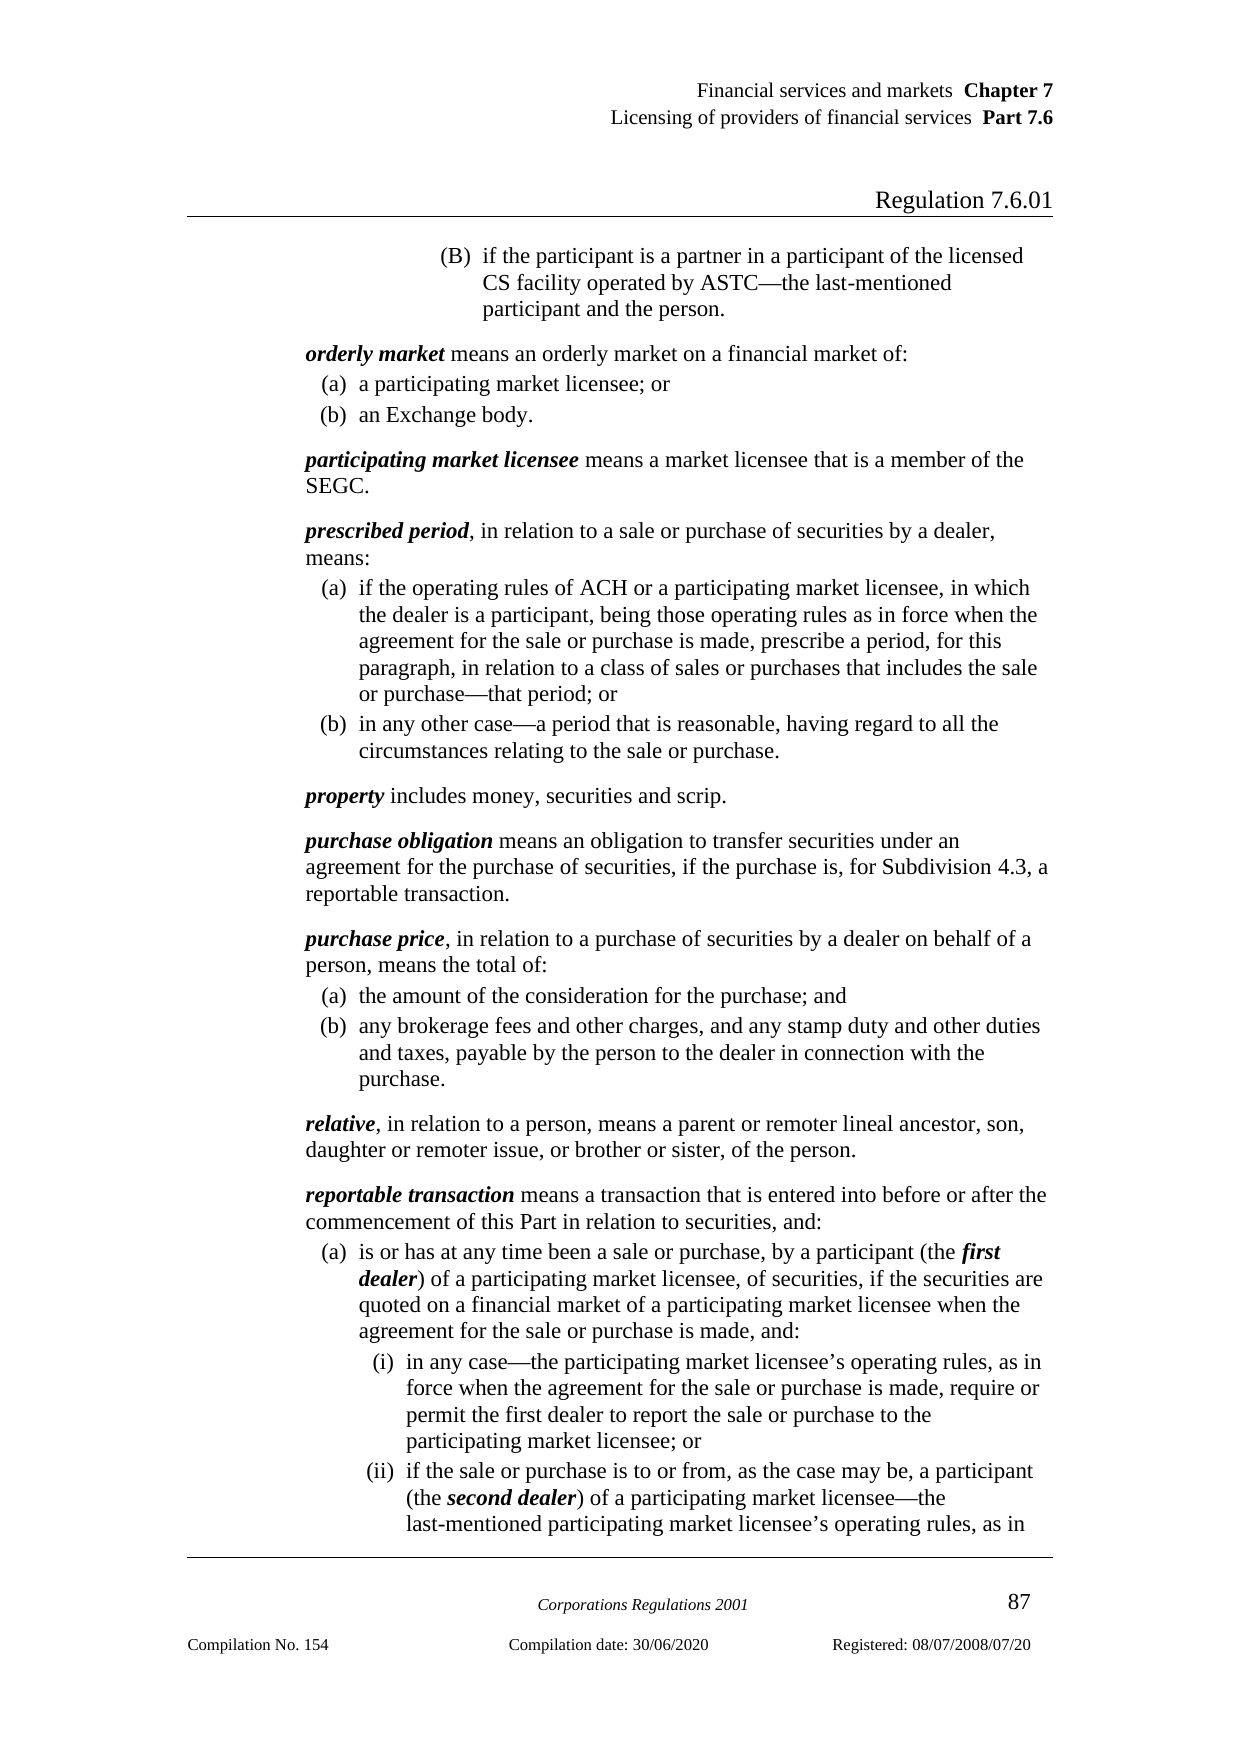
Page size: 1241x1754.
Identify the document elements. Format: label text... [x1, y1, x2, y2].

text (b) any brokerage fees and other charges, and any stamp duty and other duties and taxes, payable by the person to the dealer in connection with the purchase. [187, 1012, 1053, 1091]
text property includes money, securities and scrip. [305, 782, 1053, 808]
text purchase price, in relation to a purchase of securities by a dealer on behalf of a person, means the total of: [305, 925, 1053, 977]
text (a) is or has at any time been a sale or purchase, by a participant (the first dealer) of a participating market licensee, of securities, if the securities are quoted on a financial market of a participating market licensee when the agreement for the sale or purchase is made, and: [187, 1238, 1053, 1344]
text reportable transaction means a transaction that is entered into before or after the commencement of this Part in relation to securities, and: [305, 1181, 1053, 1234]
text (a) the amount of the consideration for the purchase; and [187, 982, 1053, 1008]
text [187, 1457, 1053, 1537]
text purchase obligation means an obligation to transfer securities under an agreement for the purchase of securities, if the purchase is, for Subdivision 4.3, a reportable transaction. [305, 827, 1053, 906]
text orderly market means an orderly market on a financial market of: [305, 340, 1053, 366]
text (b) an Exchange body. [187, 401, 1053, 427]
text (a) if the operating rules of ACH or a participating market licensee, in which the dealer is a participant, being those operating rules as in force when the agreement for the sale or purchase is made, prescribe a period, for this paragraph, in relation to a class of sales or purchases that includes the sale or purchase—that period; or [187, 574, 1053, 706]
text (a) a participating market licensee; or [187, 371, 1053, 397]
text (b) in any other case—a period that is reasonable, having regard to all the circumstances relating to the sale or purchase. [187, 710, 1053, 763]
text participating market licensee means a market licensee that is a member of the SEGC. [305, 446, 1053, 499]
text (i) in any case—the participating market licensee’s operating rules, as in force when the agreement for the sale or purchase is made, require or permit the first dealer to report the sale or purchase to the participating market licensee; or [187, 1348, 1053, 1453]
text relative, in relation to a person, means a parent or remoter lineal ancestor, son, daughter or remoter issue, or brother or sister, of the person. [305, 1110, 1053, 1163]
text (B) if the participant is a partner in a participant of the licensed CS facility operated by ASTC—the last-mentioned participant and the person. [187, 242, 1053, 321]
text prescribed period, in relation to a sale or purchase of securities by a dealer, means: [305, 518, 1053, 570]
